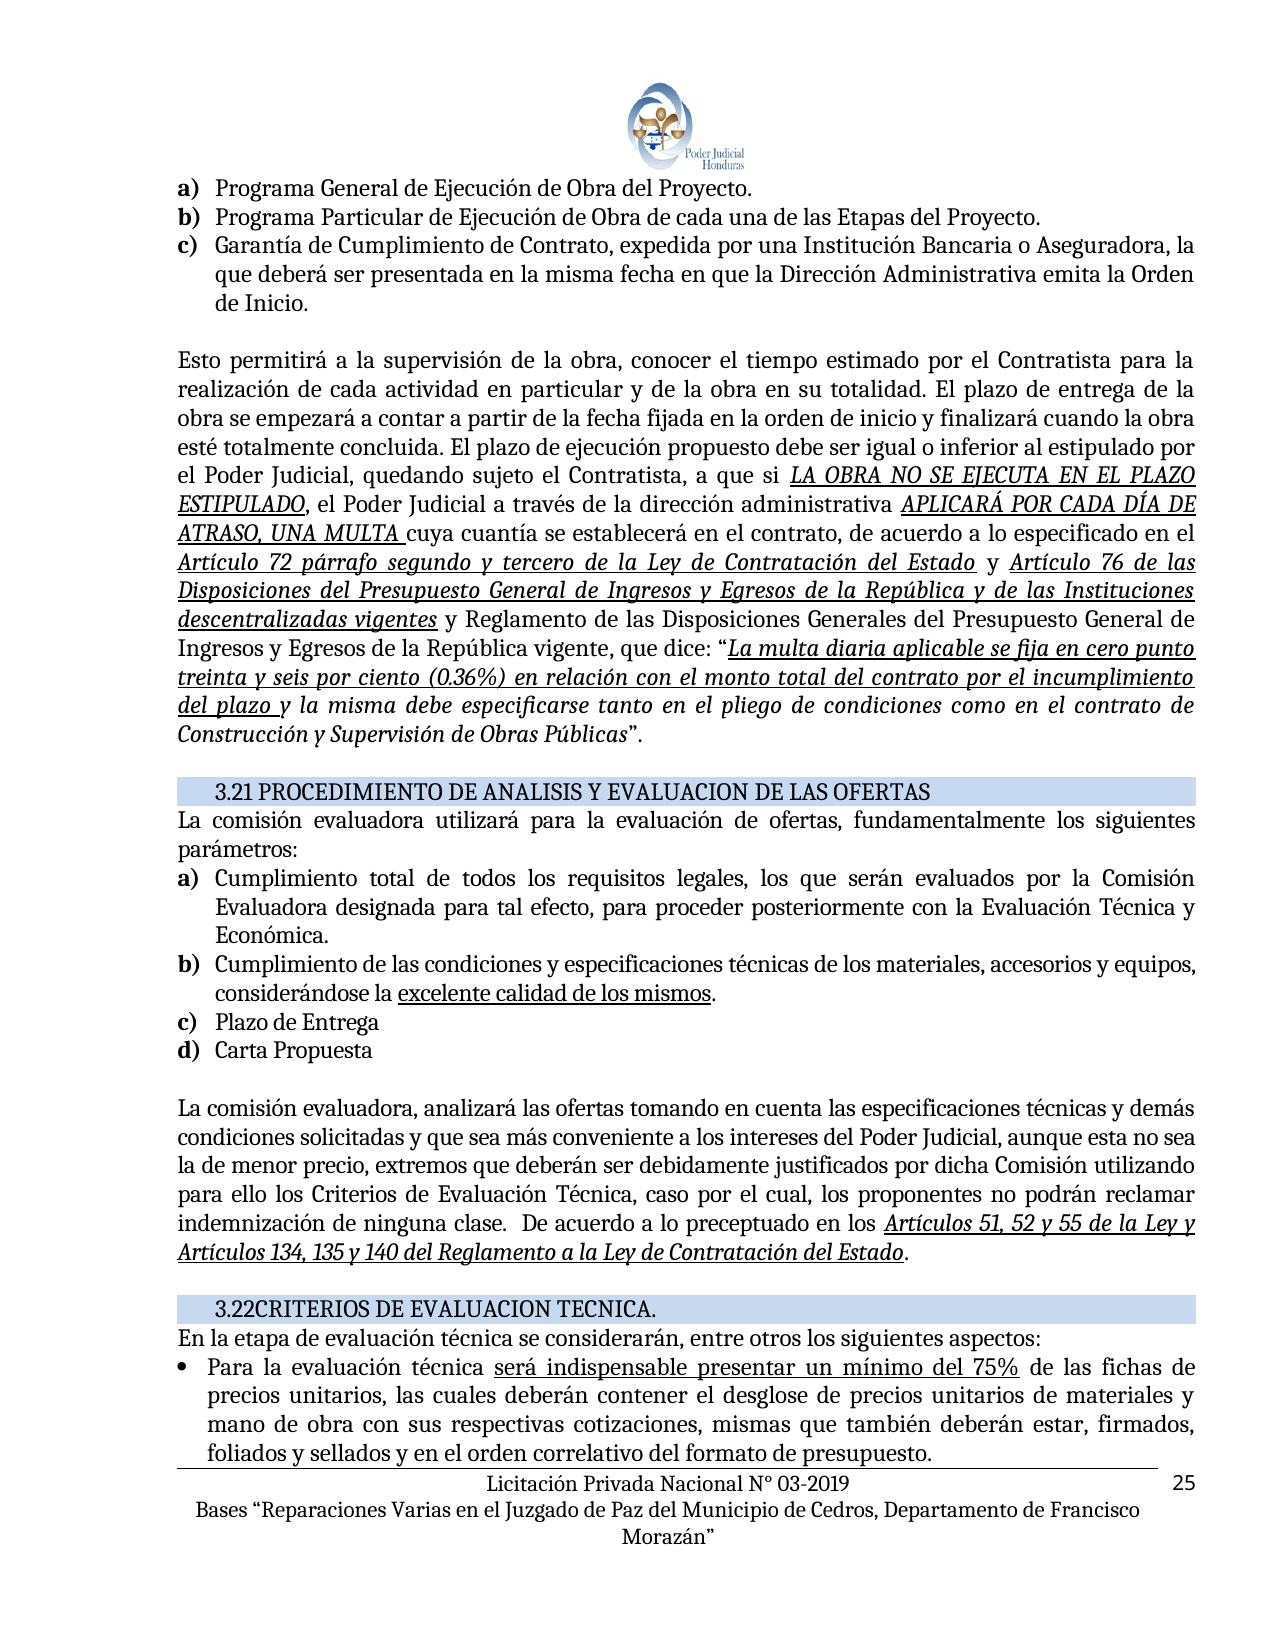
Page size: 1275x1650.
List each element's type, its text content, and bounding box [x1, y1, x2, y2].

list Cumplimiento total de todos los requisitos legales, los que serán evaluados por la Comisión Evaluadora designada para tal efecto, para proceder posteriormente con la Evaluación Técnica y Económica. [177, 864, 1196, 950]
list Programa General de Ejecución de Obra del Proyecto. [177, 174, 1196, 202]
list Para la evaluación técnica será indispensable presentar un mínimo del 75% de las fichas de precios unitarios, las cuales deberán contener el desglose de precios unitarios de materiales y mano de obra con sus respectivas cotizaciones, mismas que también deberán estar, firmados, foliados y sellados y en el orden correlativo del formato de presupuesto. [177, 1352, 1196, 1467]
text En la etapa de evaluación técnica se considerarán, entre otros los siguientes aspectos: [177, 1324, 1196, 1352]
picture [621, 73, 752, 174]
text La comisión evaluadora, analizará las ofertas tomando en cuenta las especificaciones técnicas y demás condiciones solicitadas y que sea más conveniente a los intereses del Poder Judicial, aunque esta no sea la de menor precio, extremos que deberán ser debidamente justificados por dicha Comisión utilizando para ello los Criterios de Evaluación Técnica, caso por el cual, los proponentes no podrán reclamar indemnización de ninguna clase. De acuerdo a lo preceptuado en los Artículos 51, 52 y 55 de la Ley y Artículos 134, 135 y 140 del Reglamento a la Ley de Contratación del Estado. [177, 1094, 1196, 1266]
subtitle 3.22CRITERIOS DE EVALUACION TECNICA. [177, 1295, 1196, 1324]
list Programa Particular de Ejecución de Obra de cada una de las Etapas del Proyecto. [177, 202, 1196, 231]
list Carta Propuesta [177, 1036, 1196, 1065]
list Garantía de Cumplimiento de Contrato, expedida por una Institución Bancaria o Aseguradora, la que deberá ser presentada en la misma fecha en que la Dirección Administrativa emita la Orden de Inicio. [177, 231, 1196, 317]
subtitle 3.21 PROCEDIMIENTO DE ANALISIS Y EVALUACION DE LAS OFERTAS [177, 777, 1196, 806]
text La comisión evaluadora utilizará para la evaluación de ofertas, fundamentalmente los siguientes parámetros: [177, 806, 1196, 864]
text Esto permitirá a la supervisión de la obra, conocer el tiempo estimado por el Contratista para la realización de cada actividad en particular y de la obra en su totalidad. El plazo de entrega de la obra se empezará a contar a partir de la fecha fijada en la orden de inicio y finalizará cuando la obra esté totalmente concluida. El plazo de ejecución propuesto debe ser igual o inferior al estipulado por el Poder Judicial, quedando sujeto el Contratista, a que si LA OBRA NO SE EJECUTA EN EL PLAZO ESTIPULADO, el Poder Judicial a través de la dirección administrativa APLICARÁ POR CADA DÍA DE ATRASO, UNA MULTA cuya cuantía se establecerá en el contrato, de acuerdo a lo especificado en el Artículo 72 párrafo segundo y tercero de la Ley de Contratación del Estado y Artículo 76 de las Disposiciones del Presupuesto General de Ingresos y Egresos de la República y de las Instituciones descentralizadas vigentes y Reglamento de las Disposiciones Generales del Presupuesto General de Ingresos y Egresos de la República vigente, que dice: “La multa diaria aplicable se fija en cero punto treinta y seis por ciento (0.36%) en relación con el monto total del contrato por el incumplimiento del plazo y la misma debe especificarse tanto en el pliego de condiciones como en el contrato de Construcción y Supervisión de Obras Públicas”. [177, 346, 1196, 749]
list Cumplimiento de las condiciones y especificaciones técnicas de los materiales, accesorios y equipos, considerándose la excelente calidad de los mismos. [177, 950, 1196, 1007]
list Plazo de Entrega [177, 1007, 1196, 1036]
